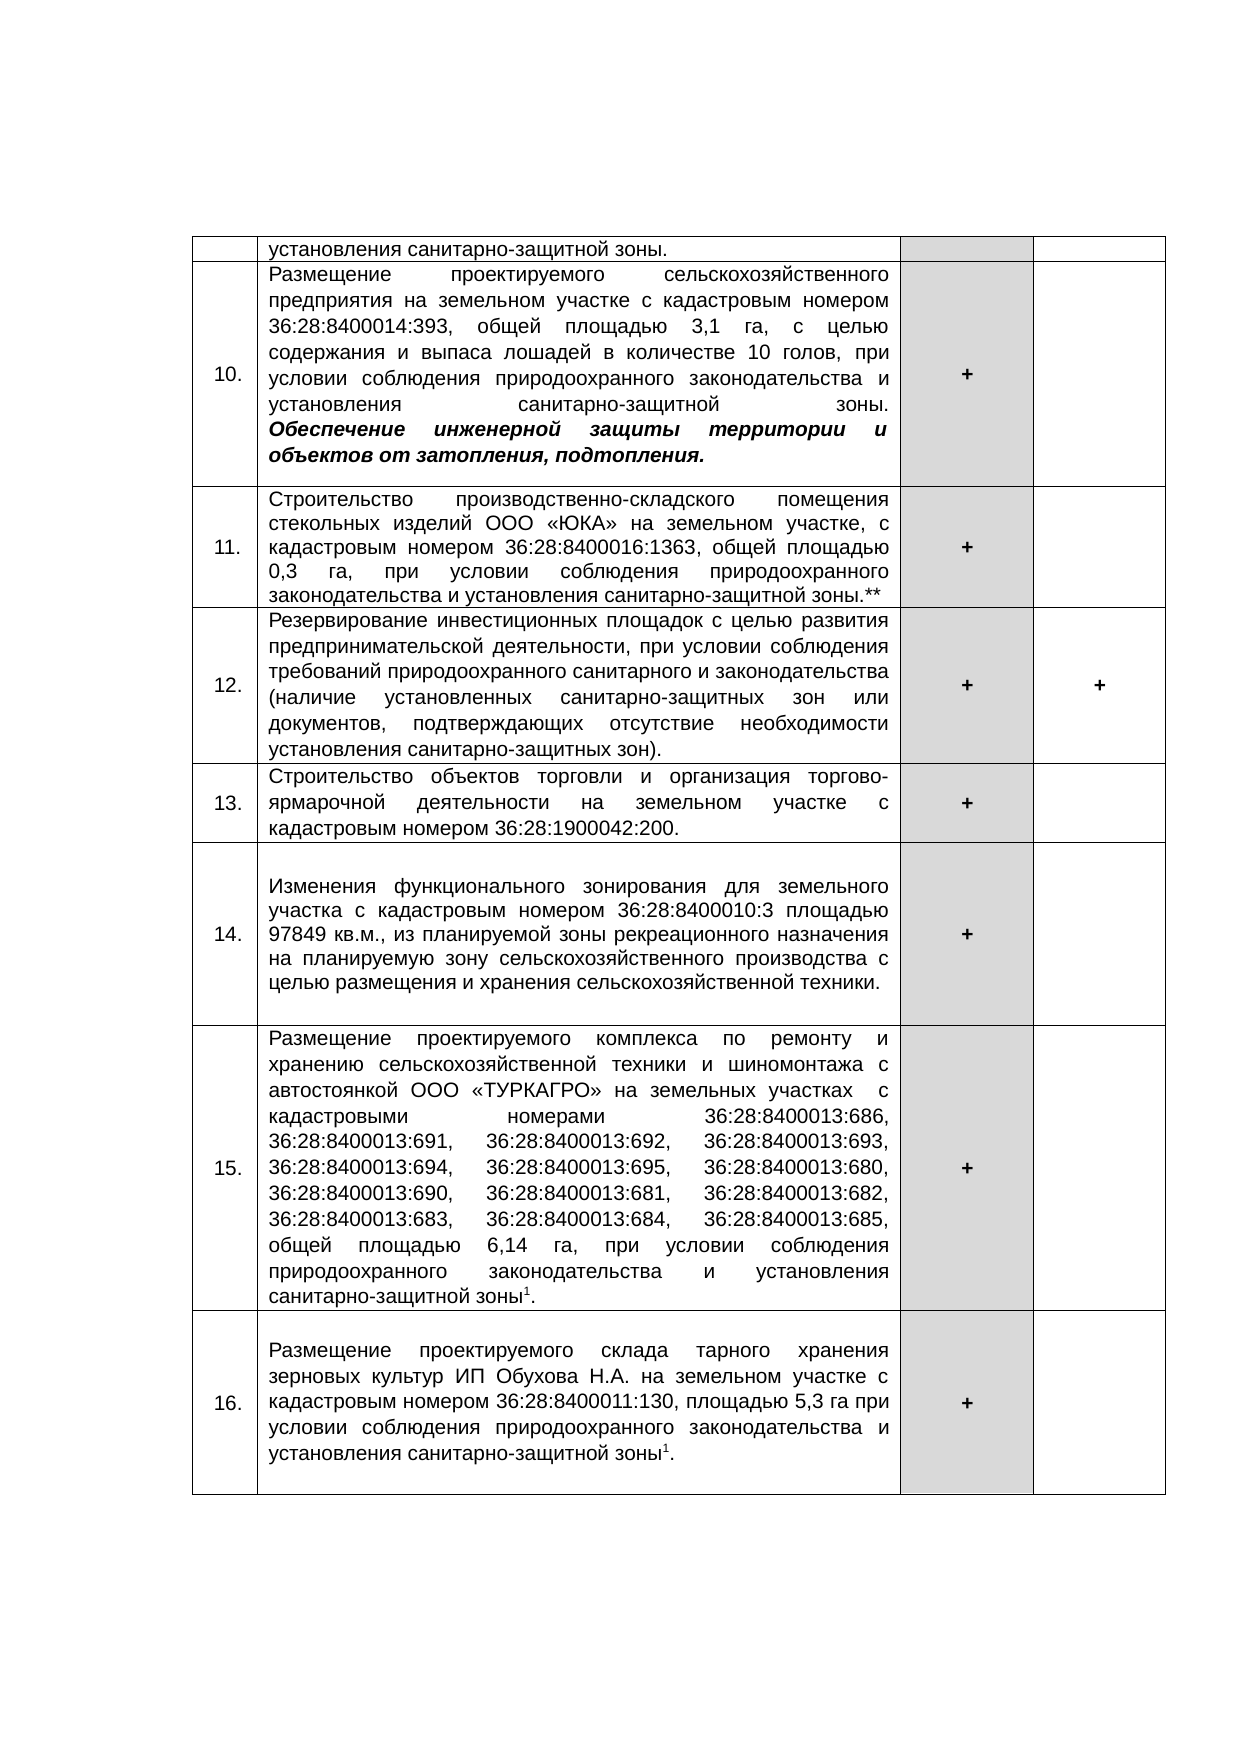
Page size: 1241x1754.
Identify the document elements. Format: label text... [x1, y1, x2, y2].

table_cell + [901, 1311, 1033, 1493]
table_cell [193, 1311, 257, 1493]
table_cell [258, 237, 900, 261]
table_cell [193, 764, 257, 842]
table_cell [1034, 487, 1165, 607]
table_cell + [901, 608, 1033, 763]
table_cell [193, 843, 257, 1025]
table_cell Размещение проектируемого комплекса по ремонту и хранению сельскохозяйственной техники и шиномонтажа с автостоянкой ООО «ТУРКАГРО» на земельных участках с кадастровыми номерами 36:28:8400013:686, 36:28:8400013:691, 36:28:8400013:692, 36:28:8400013:693, 36:28:8400013:694, 36:28:8400013:695, 36:28:8400013:680, 36:28:8400013:690, 36:28:8400013:681, 36:28:8400013:682, 36:28:8400013:683, 36:28:8400013:684, 36:28:8400013:685, общей площадью 6,14 га, при условии соблюдения природоохранного законодательства и установления санитарно-защитной зоны1. [258, 1026, 900, 1310]
table_cell [1034, 764, 1165, 842]
table_cell [193, 1026, 257, 1310]
table_cell + [1034, 608, 1165, 763]
table_cell [193, 608, 257, 763]
table_cell + [901, 1026, 1033, 1310]
table_cell Размещение проектируемого склада тарного хранения зерновых культур ИП Обухова Н.А. на земельном участке с кадастровым номером 36:28:8400011:130, площадью 5,3 га при условии соблюдения природоохранного законодательства и установления санитарно-защитной зоны1. [258, 1311, 900, 1493]
table_cell [193, 237, 257, 261]
table_cell [193, 487, 257, 607]
table_cell [193, 262, 257, 486]
table_cell Строительство объектов торговли и организация торгово-ярмарочной деятельности на земельном участке с кадастровым номером 36:28:1900042:200. [258, 764, 900, 842]
table_cell Размещение проектируемого сельскохозяйственного предприятия на земельном участке с кадастровым номером 36:28:8400014:393, общей площадью 3,1 га, с целью содержания и выпаса лошадей в количестве 10 голов, при условии соблюдения природоохранного законодательства и установления санитарно-защитной зоны. Обеспечение инженерной защиты территории и объектов от затопления, подтопления. [258, 262, 900, 486]
table_cell + [901, 764, 1033, 842]
table_cell [1034, 1026, 1165, 1310]
table_cell Резервирование инвестиционных площадок с целью развития предпринимательской деятельности, при условии соблюдения требований природоохранного санитарного и законодательства (наличие установленных санитарно-защитных зон или документов, подтверждающих отсутствие необходимости установления санитарно-защитных зон). [258, 608, 900, 763]
table_cell + [901, 237, 1033, 261]
table_cell [1034, 262, 1165, 486]
table_cell + [901, 262, 1033, 486]
table_cell [1034, 1311, 1165, 1493]
table_cell Изменения функционального зонирования для земельного участка с кадастровым номером 36:28:8400010:3 площадью 97849 кв.м., из планируемой зоны рекреационного назначения на планируемую зону сельскохозяйственного производства с целью размещения и хранения сельскохозяйственной техники. [258, 843, 900, 1025]
table_cell + [901, 843, 1033, 1025]
table_cell [1034, 843, 1165, 1025]
table_cell [1034, 237, 1165, 261]
table_cell + [901, 487, 1033, 607]
table_cell Строительство производственно-складского помещения стекольных изделий ООО «ЮКА» на земельном участке, с кадастровым номером 36:28:8400016:1363, общей площадью 0,3 га, при условии соблюдения природоохранного законодательства и установления санитарно-защитной зоны.** [258, 487, 900, 607]
